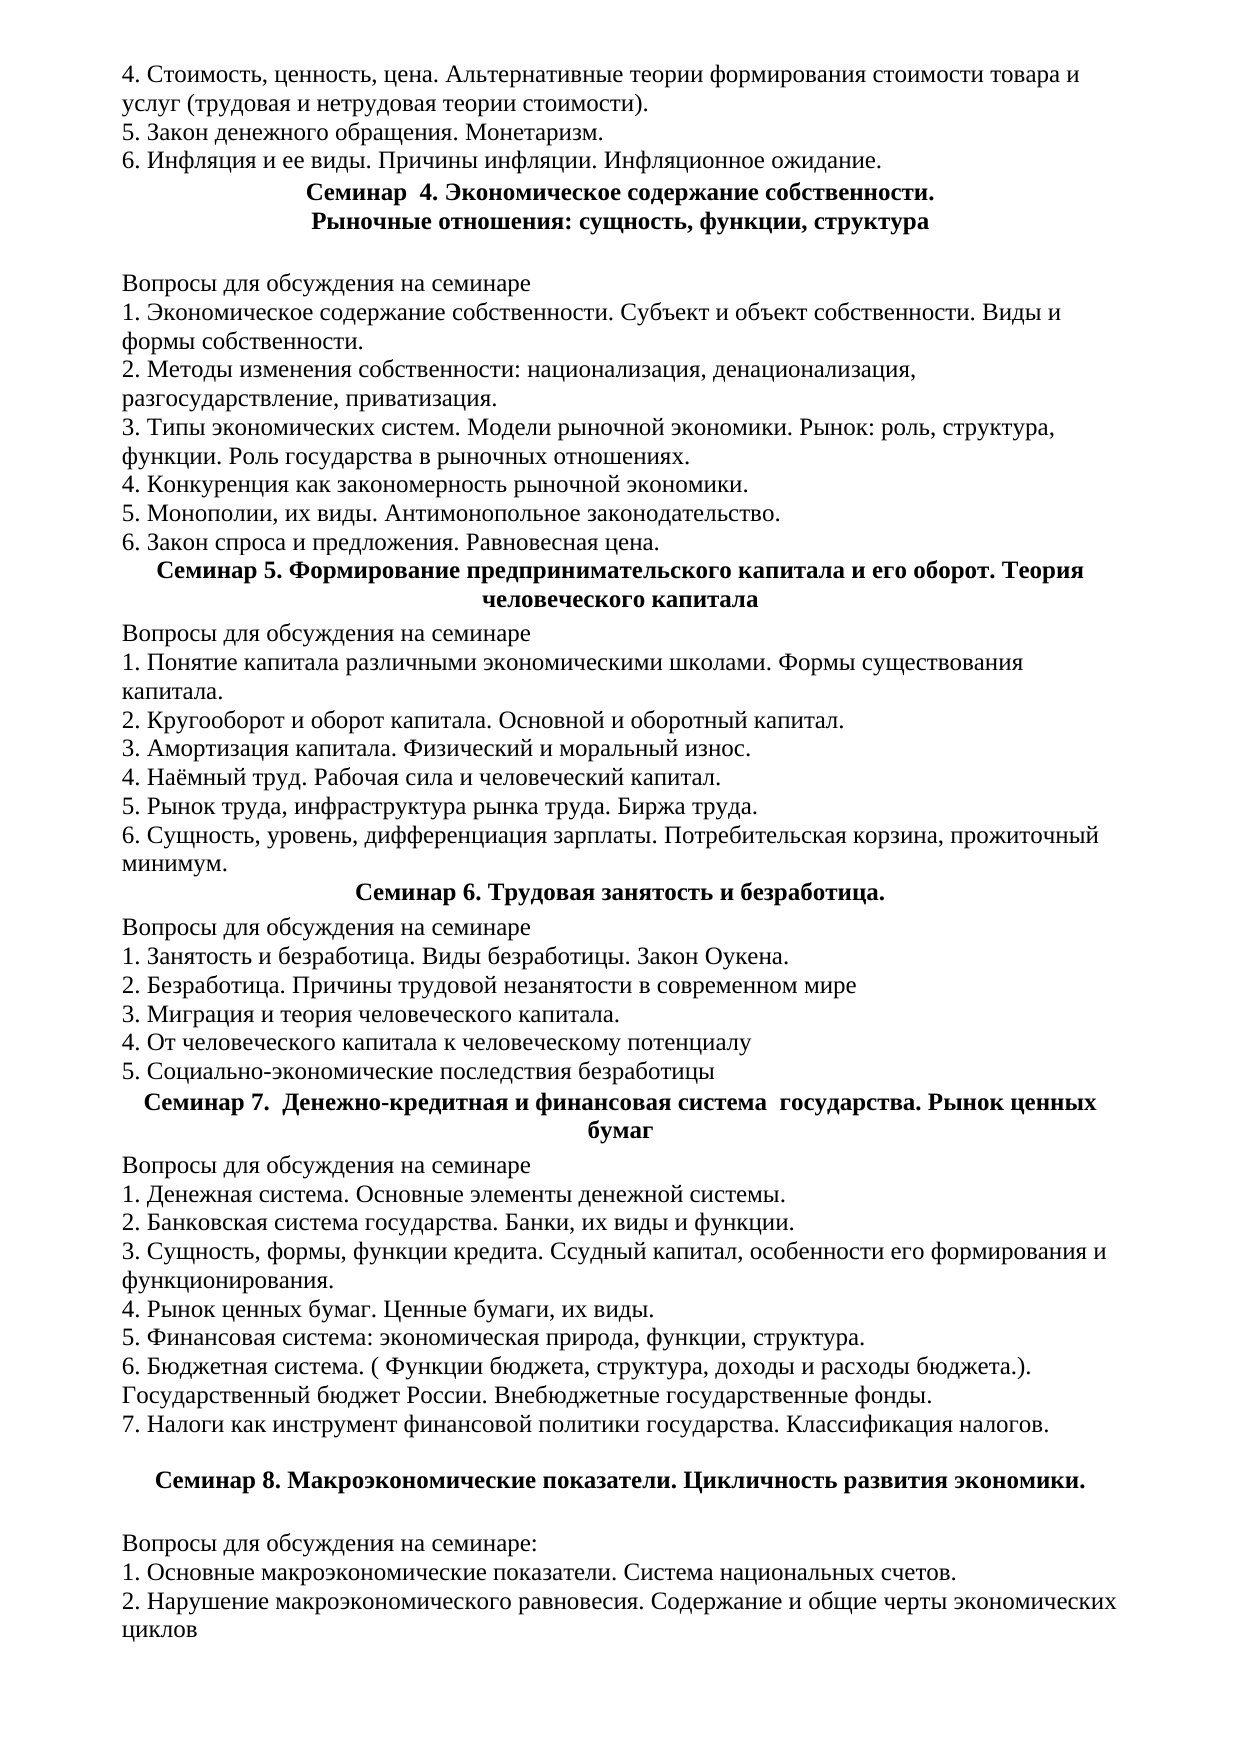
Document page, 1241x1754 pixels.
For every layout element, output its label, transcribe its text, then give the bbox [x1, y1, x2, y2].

table_cell Семинар 4. Экономическое содержание собственности. Рыночные отношения: сущность, функции, структура [118, 177, 1122, 266]
table_cell Вопросы для обсуждения на семинаре 1. Занятость и безработица. Виды безработицы. Закон Оукена. 2. Безработица. Причины трудовой незанятости в современном мире 3. Миграция и теория человеческого капитала. 4. От человеческого капитала к человеческому потенциалу 5. Социально-экономические последствия безработицы [118, 913, 1122, 1086]
table_cell Семинар 6. Трудовая занятость и безработица. [118, 878, 1122, 910]
table_cell Семинар 7. Денежно-кредитная и финансовая система государства. Рынок ценных бумаг [118, 1087, 1122, 1148]
table_cell Семинар 5. Формирование предпринимательского капитала и его оборот. Теория человеческого капитала [118, 555, 1122, 616]
table_cell Вопросы для обсуждения на семинаре 1. Денежная система. Основные элементы денежной системы. 2. Банковская система государства. Банки, их виды и функции. 3. Сущность, формы, функции кредита. Ссудный капитал, особенности его формирования и функционирования. 4. Рынок ценных бумаг. Ценные бумаги, их виды. 5. Финансовая система: экономическая природа, функции, структура. 6. Бюджетная система. ( Функции бюджета, структура, доходы и расходы бюджета.). Государственный бюджет России. Внебюджетные государственные фонды. 7. Налоги как инструмент финансовой политики государства. Классификация налогов. [118, 1150, 1122, 1464]
table_cell Вопросы для обсуждения на семинаре 1. Экономическое содержание собственности. Субъект и объект собственности. Виды и формы собственности. 2. Методы изменения собственности: национализация, денационализация, разгосударствление, приватизация. 3. Типы экономических систем. Модели рыночной экономики. Рынок: роль, структура, функции. Роль государства в рыночных отношениях. 4. Конкуренция как закономерность рыночной экономики. 5. Монополии, их виды. Антимонопольное законодательство. 6. Закон спроса и предложения. Равновесная цена. [118, 268, 1122, 554]
table_header 4. Стоимость, ценность, цена. Альтернативные теории формирования стоимости товара и услуг (трудовая и нетрудовая теории стоимости). 5. Закон денежного обращения. Монетаризм. 6. Инфляция и ее виды. Причины инфляции. Инфляционное ожидание. [118, 59, 1122, 176]
table_cell Вопросы для обсуждения на семинаре 1. Понятие капитала различными экономическими школами. Формы существования капитала. 2. Кругооборот и оборот капитала. Основной и оборотный капитал. 3. Амортизация капитала. Физический и моральный износ. 4. Наёмный труд. Рабочая сила и человеческий капитал. 5. Рынок труда, инфраструктура рынка труда. Биржа труда. 6. Сущность, уровень, дифференциация зарплаты. Потребительская корзина, прожиточный минимум. [118, 619, 1122, 877]
table_cell Семинар 8. Макроэкономические показатели. Цикличность развития экономики. [118, 1465, 1122, 1526]
table_cell Вопросы для обсуждения на семинаре: 1. Основные макроэкономические показатели. Система национальных счетов. 2. Нарушение макроэкономического равновесия. Содержание и общие черты экономических циклов [118, 1528, 1122, 1662]
